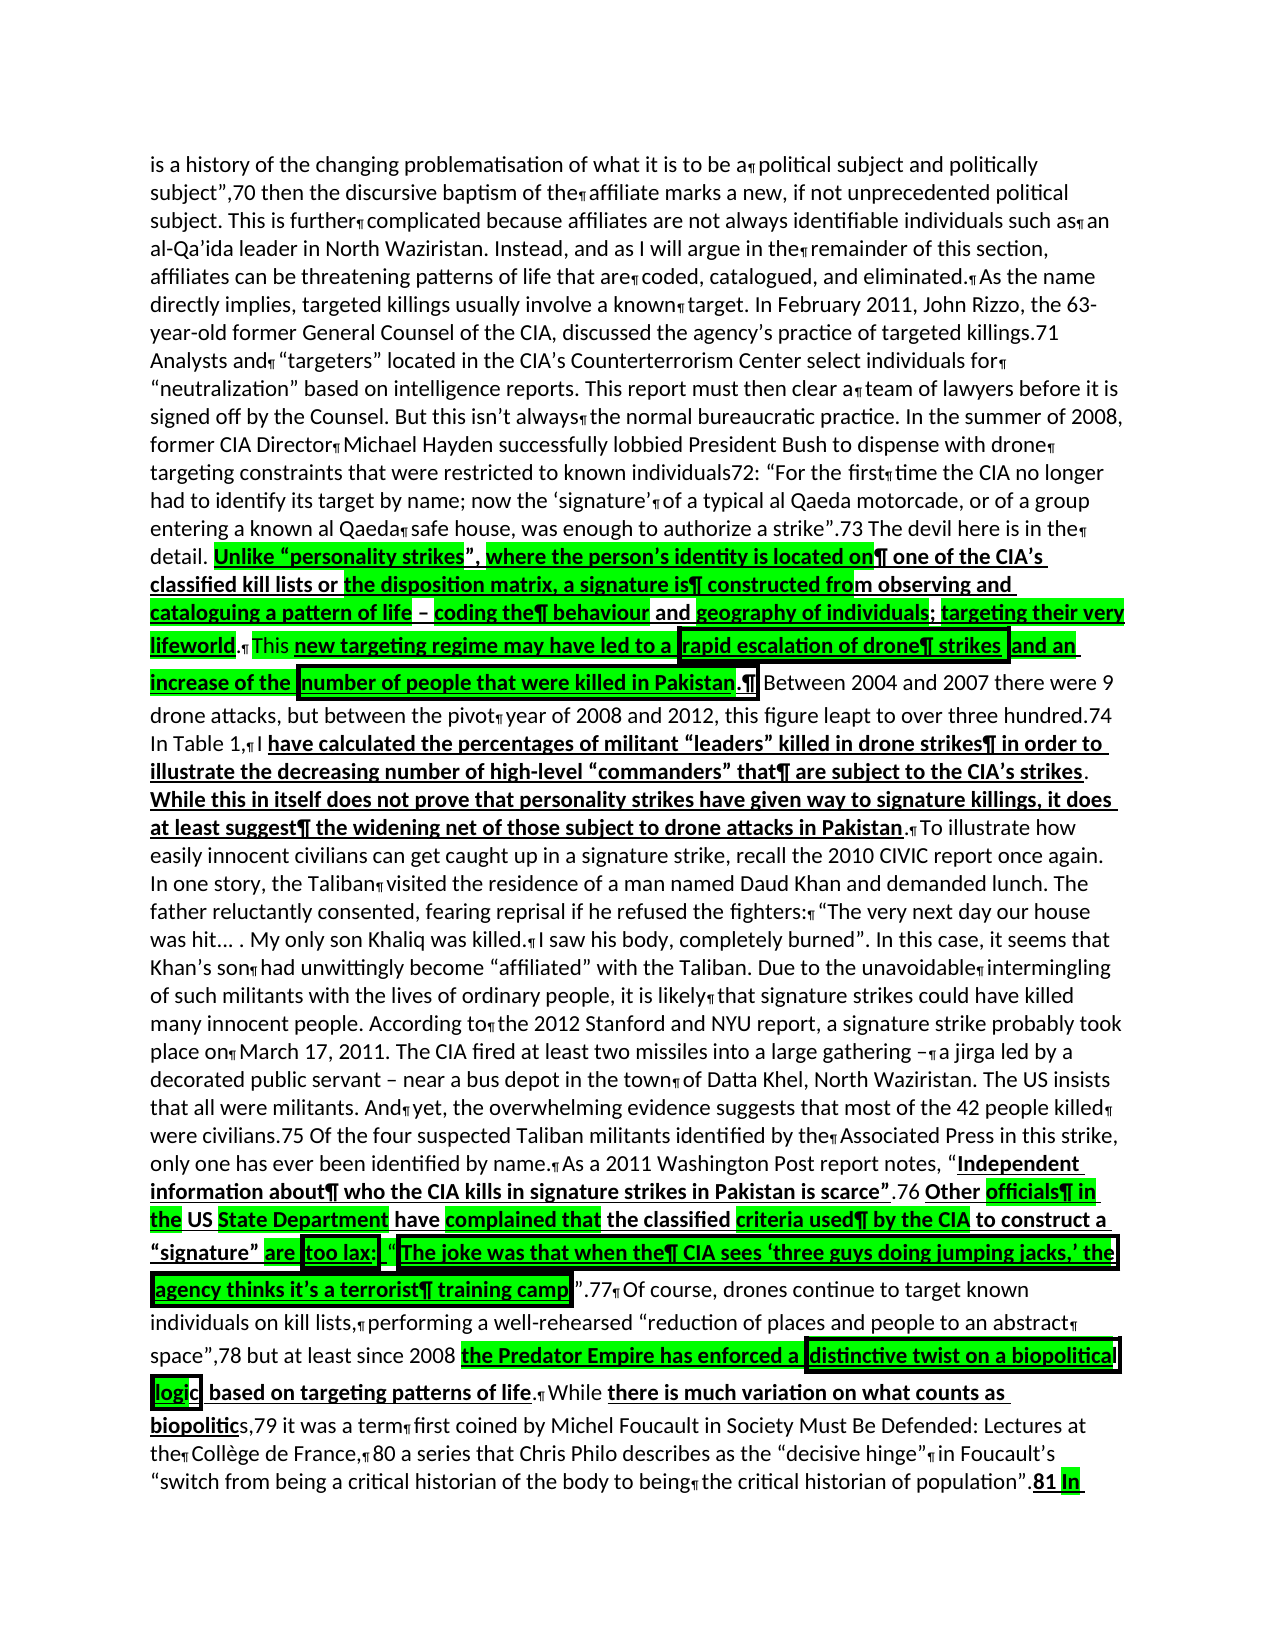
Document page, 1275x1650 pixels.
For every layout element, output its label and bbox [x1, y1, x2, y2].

text [150, 624, 1125, 1495]
text [150, 150, 1125, 622]
